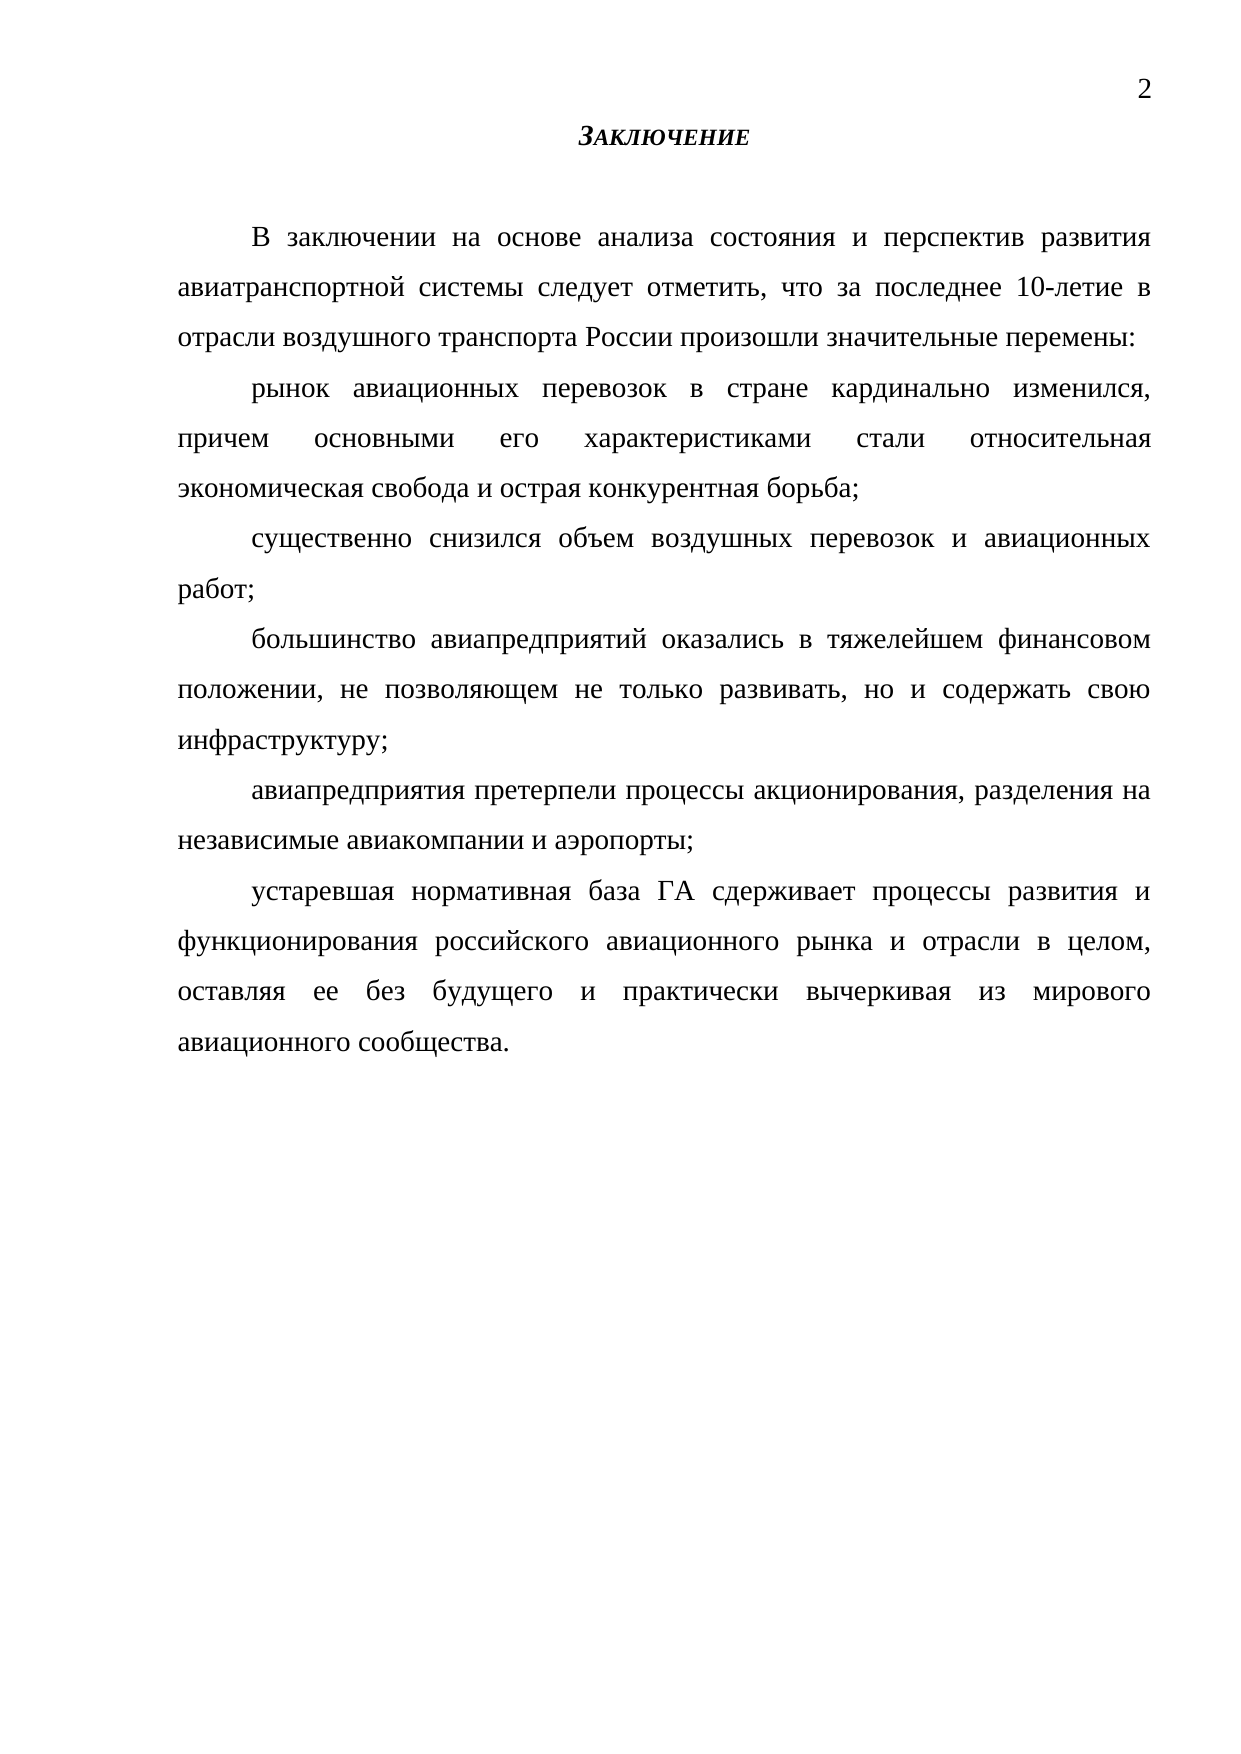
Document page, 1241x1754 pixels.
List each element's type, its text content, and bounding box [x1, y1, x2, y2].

text авиапредприятия претерпели процессы акционирования, разделения на независимые авиакомпании и аэропорты; [177, 772, 1152, 856]
text рынок авиационных перевозок в стране кардинально изменился, причем основными его характеристиками стали относительная экономическая свобода и острая конкурентная борьба; [177, 370, 1152, 504]
text большинство авиапредприятий оказались в тяжелейшем финансовом положении, не позволяющем не только развивать, но и содержать свою инфраструктуру; [177, 621, 1152, 755]
text существенно снизился объем воздушных перевозок и авиационных работ; [177, 521, 1152, 604]
text В заключении на основе анализа состояния и перспектив развития авиатранспортной системы следует отметить, что за последнее 10-летие в отрасли воздушного транспорта России произошли значительные перемены: [177, 219, 1152, 353]
text устаревшая нормативная база ГА сдерживает процессы развития и функционирования российского авиационного рынка и отрасли в целом, оставляя ее без будущего и практически вычеркивая из мирового авиационного сообщества. [177, 873, 1152, 1057]
subtitle Заключение [177, 118, 1152, 152]
